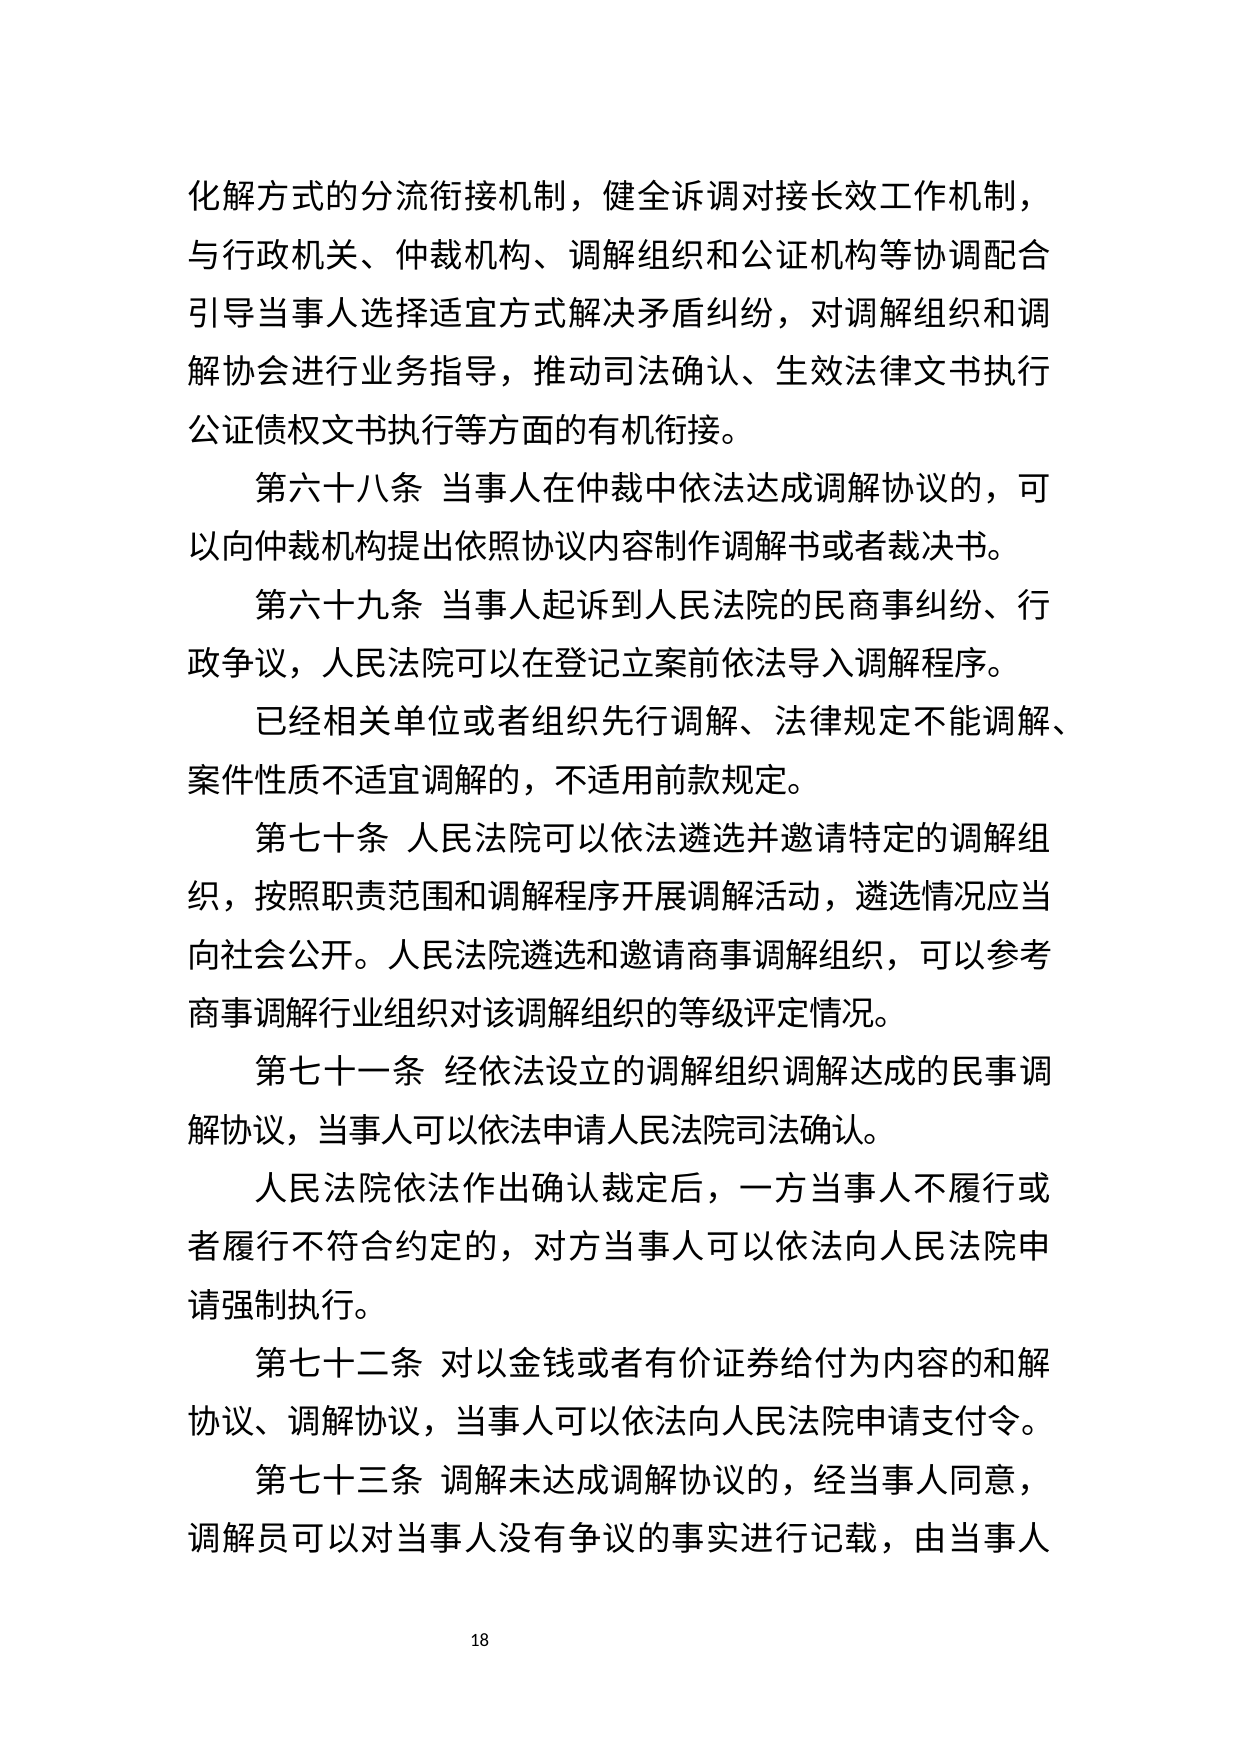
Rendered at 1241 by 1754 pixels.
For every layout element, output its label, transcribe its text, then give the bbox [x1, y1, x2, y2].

text 第七十一条 经依法设立的调解组织调解达成的民事调解协议，当事人可以依法申请人民法院司法确认。 [187, 1037, 1053, 1154]
text 第七十条 人民法院可以依法遴选并邀请特定的调解组织，按照职责范围和调解程序开展调解活动，遴选情况应当向社会公开。人民法院遴选和邀请商事调解组织，可以参考商事调解行业组织对该调解组织的等级评定情况。 [187, 804, 1053, 1037]
text 已经相关单位或者组织先行调解、法律规定不能调解、案件性质不适宜调解的，不适用前款规定。 [187, 687, 1053, 804]
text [187, 162, 1053, 454]
text 第六十八条 当事人在仲裁中依法达成调解协议的，可以向仲裁机构提出依照协议内容制作调解书或者裁决书。 [187, 454, 1053, 570]
text 人民法院依法作出确认裁定后，一方当事人不履行或者履行不符合约定的，对方当事人可以依法向人民法院申请强制执行。 [187, 1154, 1053, 1329]
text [187, 1445, 1053, 1562]
text 第六十九条 当事人起诉到人民法院的民商事纠纷、行政争议，人民法院可以在登记立案前依法导入调解程序。 [187, 570, 1053, 687]
text 第七十二条 对以金钱或者有价证券给付为内容的和解协议、调解协议，当事人可以依法向人民法院申请支付令。 [187, 1329, 1053, 1445]
